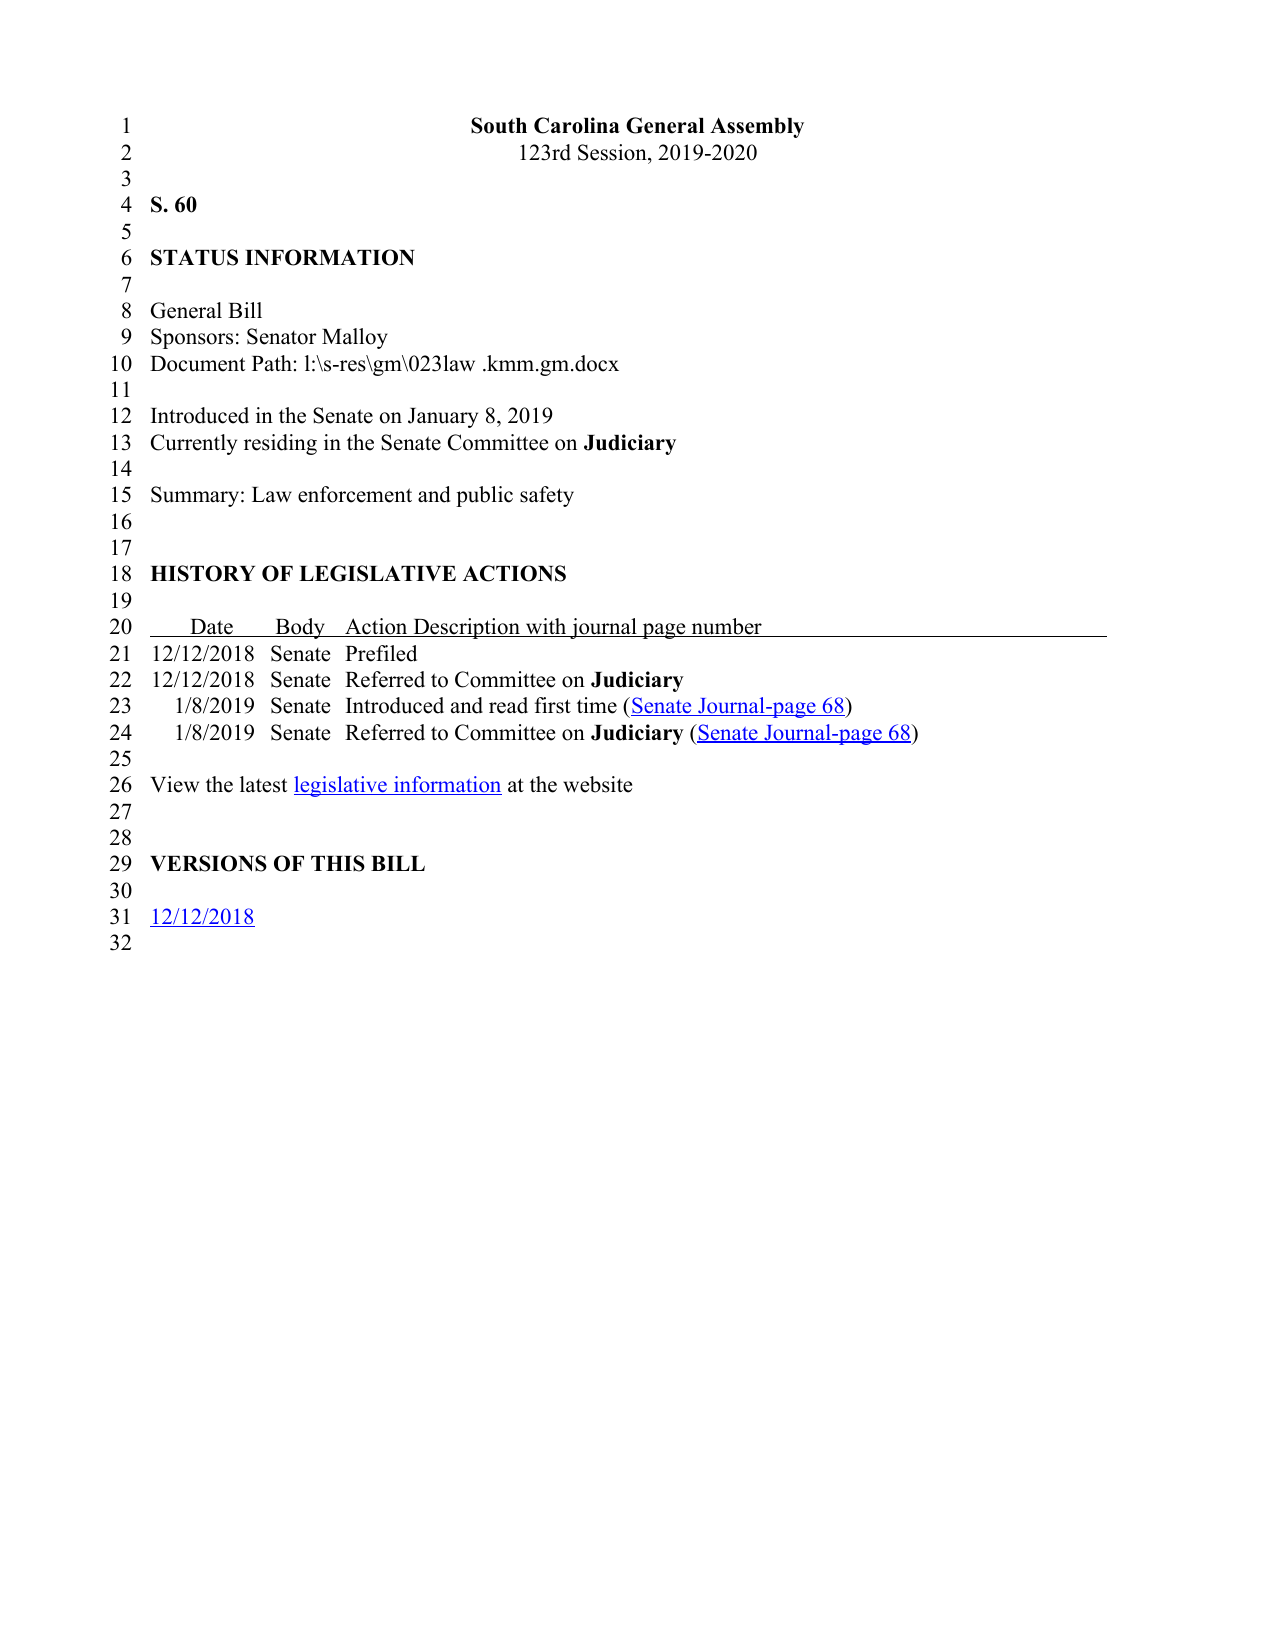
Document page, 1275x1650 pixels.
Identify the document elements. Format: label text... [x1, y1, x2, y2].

text Sponsors: Senator Malloy [150, 323, 1125, 350]
text S. 60 [150, 192, 1125, 218]
text VERSIONS OF THIS BILL [150, 850, 1125, 877]
text South Carolina General Assembly [150, 112, 1125, 139]
text Date Body Action Description with journal page number [150, 613, 1125, 639]
text View the latest legislative information at the website [150, 771, 1125, 798]
text 12/12/2018 Senate Prefiled [150, 639, 1125, 666]
text Document Path: l:\s-res\gm\023law .kmm.gm.docx [150, 350, 1125, 376]
text HISTORY OF LEGISLATIVE ACTIONS [150, 561, 1125, 587]
text 1/8/2019 Senate Introduced and read first time (Senate Journal-page 68) [150, 692, 1125, 719]
text 1/8/2019 Senate Referred to Committee on Judiciary (Senate Journal-page 68) [150, 719, 1125, 745]
text Summary: Law enforcement and public safety [150, 481, 1125, 508]
text 12/12/2018 Senate Referred to Committee on Judiciary [150, 666, 1125, 692]
text Introduced in the Senate on January 8, 2019 [150, 402, 1125, 429]
text 123rd Session, 2019-2020 [150, 139, 1125, 165]
text 12/12/2018 [150, 903, 1125, 929]
text STATUS INFORMATION [150, 244, 1125, 271]
text General Bill [150, 297, 1125, 323]
text Currently residing in the Senate Committee on Judiciary [150, 429, 1125, 455]
